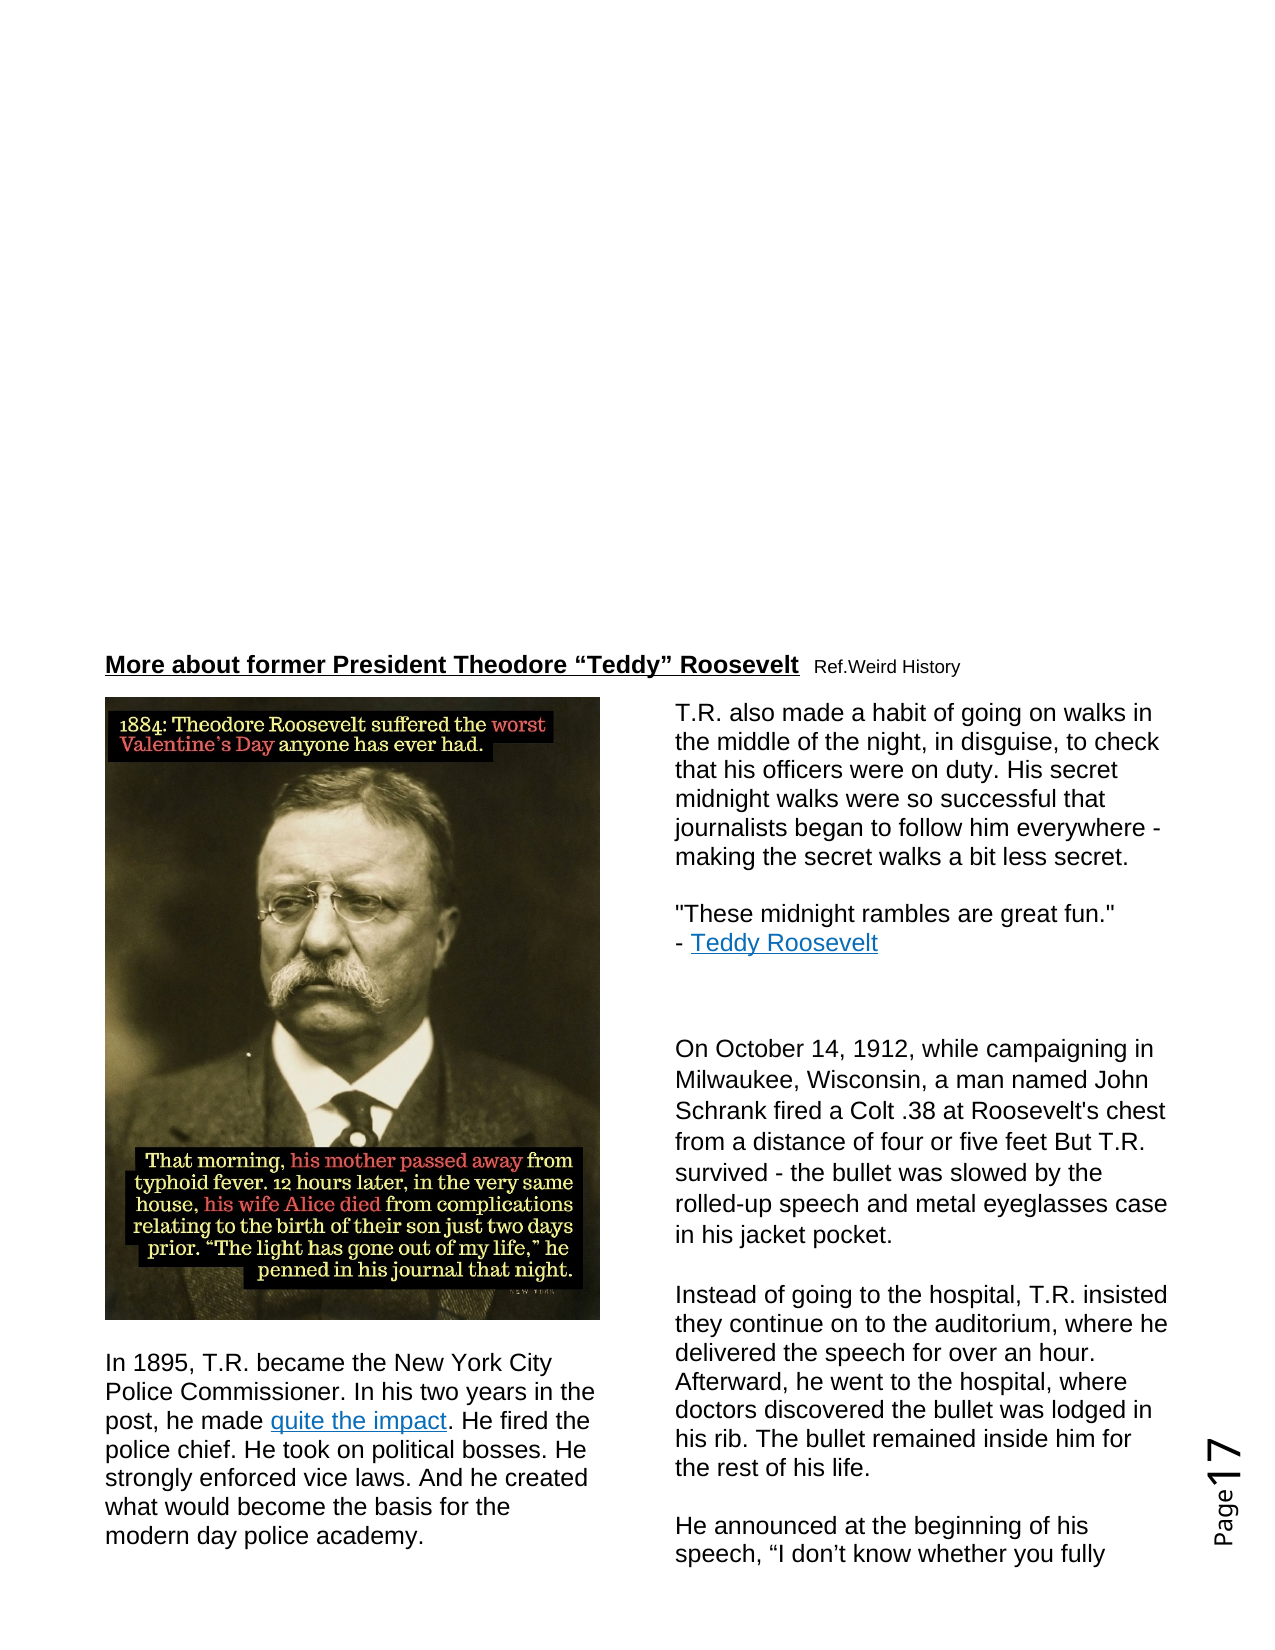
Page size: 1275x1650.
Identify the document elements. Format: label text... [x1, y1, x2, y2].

text More about former President Theodore “Teddy” Roosevelt Ref.Weird History [105, 650, 1170, 679]
text In 1895, T.R. became the New York City Police Commissioner. In his two years in the post, he made quite the impact. He fired the police chief. He took on political bosses. He strongly enforced vice laws. And he created what would become the basis for the modern day police academy. [105, 1348, 600, 1549]
text On October 14, 1912, while campaigning in Milwaukee, Wisconsin, a man named John Schrank fired a Colt .38 at Roosevelt's chest from a distance of four or five feet But T.R. survived - the bullet was slowed by the rolled-up speech and metal eyeglasses case in his jacket pocket. [675, 1034, 1170, 1249]
text Instead of going to the hospital, T.R. insisted they continue on to the auditorium, where he delivered the speech for over an hour. Afterward, he went to the hospital, where doctors discovered the bullet was lodged in his rib. The bullet remained inside him for the rest of his life. [675, 1280, 1170, 1481]
text T.R. also made a habit of going on walks in the middle of the night, in disguise, to check that his officers were on duty. His secret midnight walks were so successful that journalists began to follow him everywhere - making the secret walks a bit less secret. [675, 698, 1170, 870]
picture [105, 697, 600, 1320]
text "These midnight rambles are great fun." - Teddy Roosevelt [675, 899, 1170, 957]
